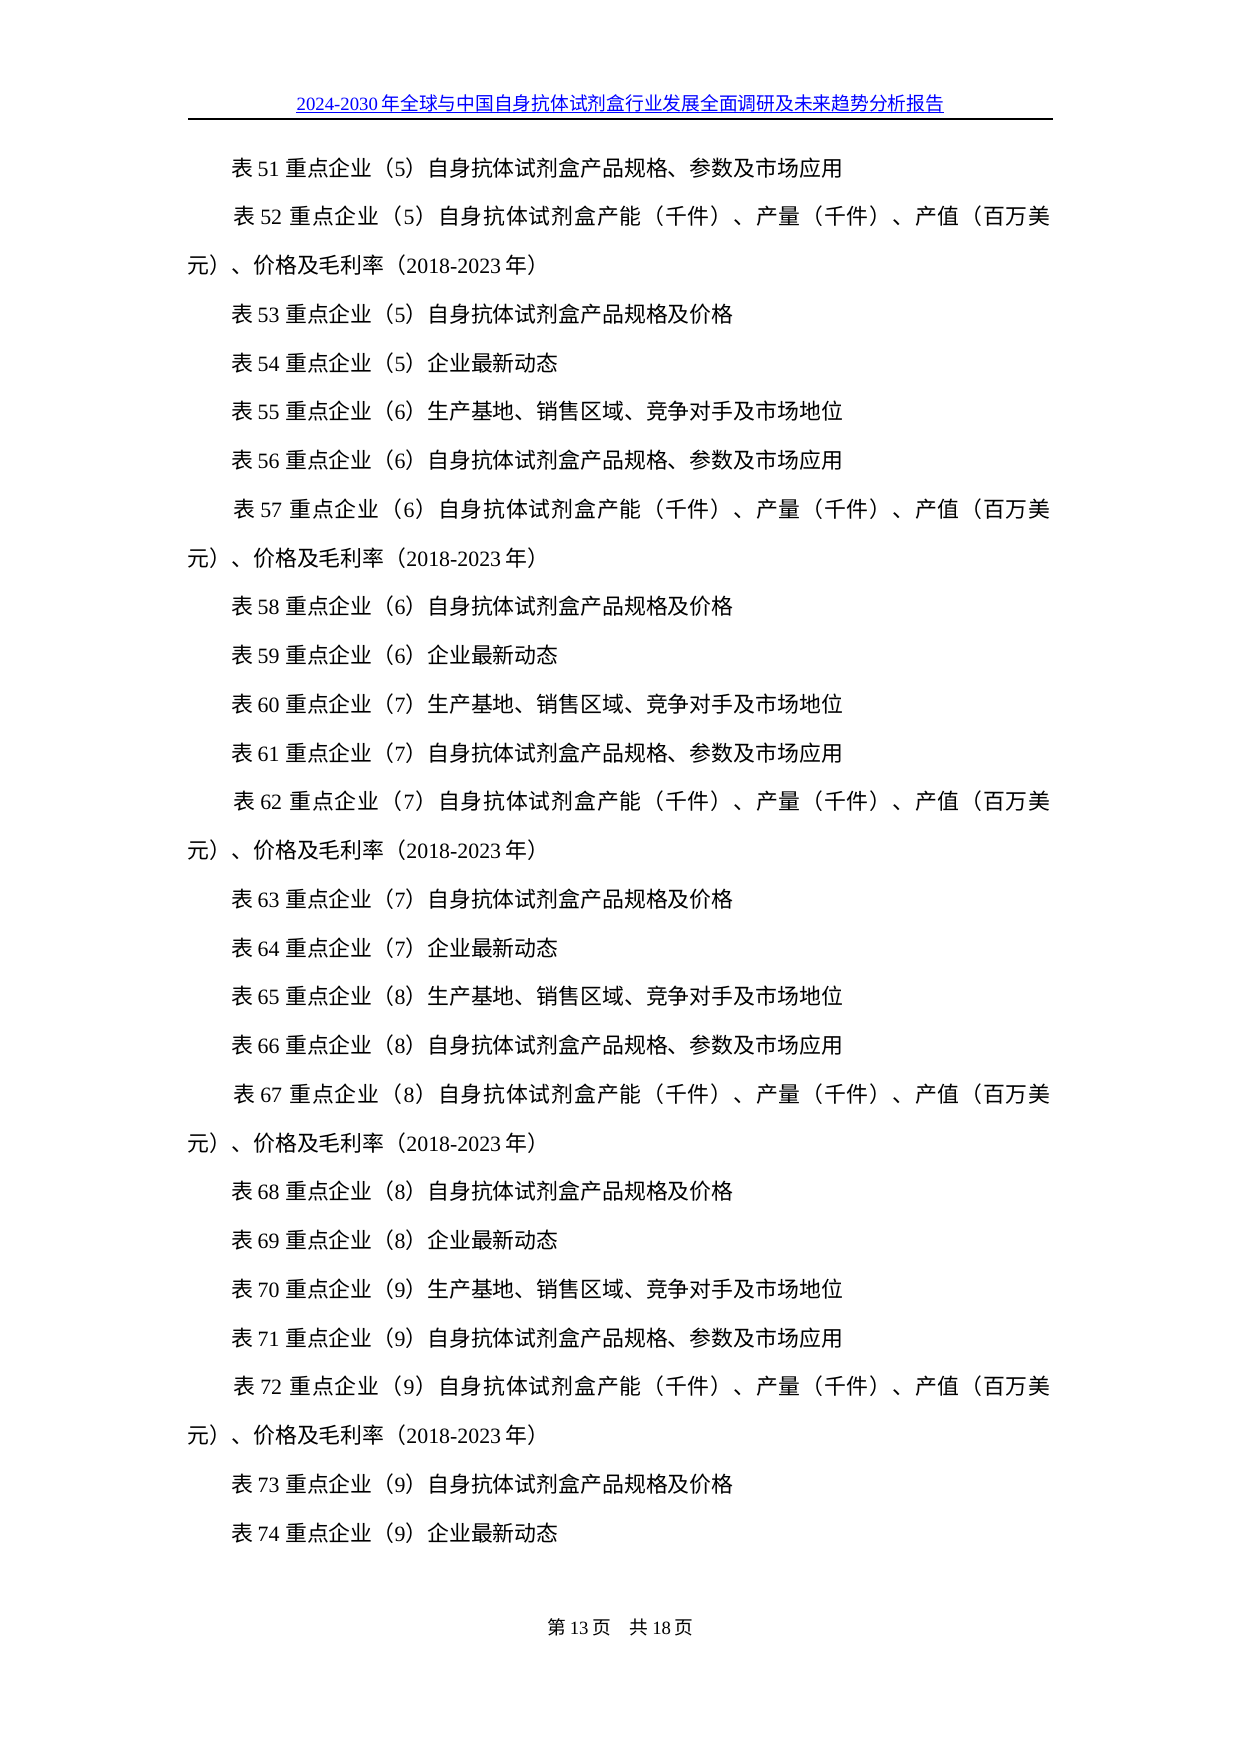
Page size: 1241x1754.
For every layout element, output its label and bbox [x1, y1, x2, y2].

text [187, 150, 1053, 1548]
